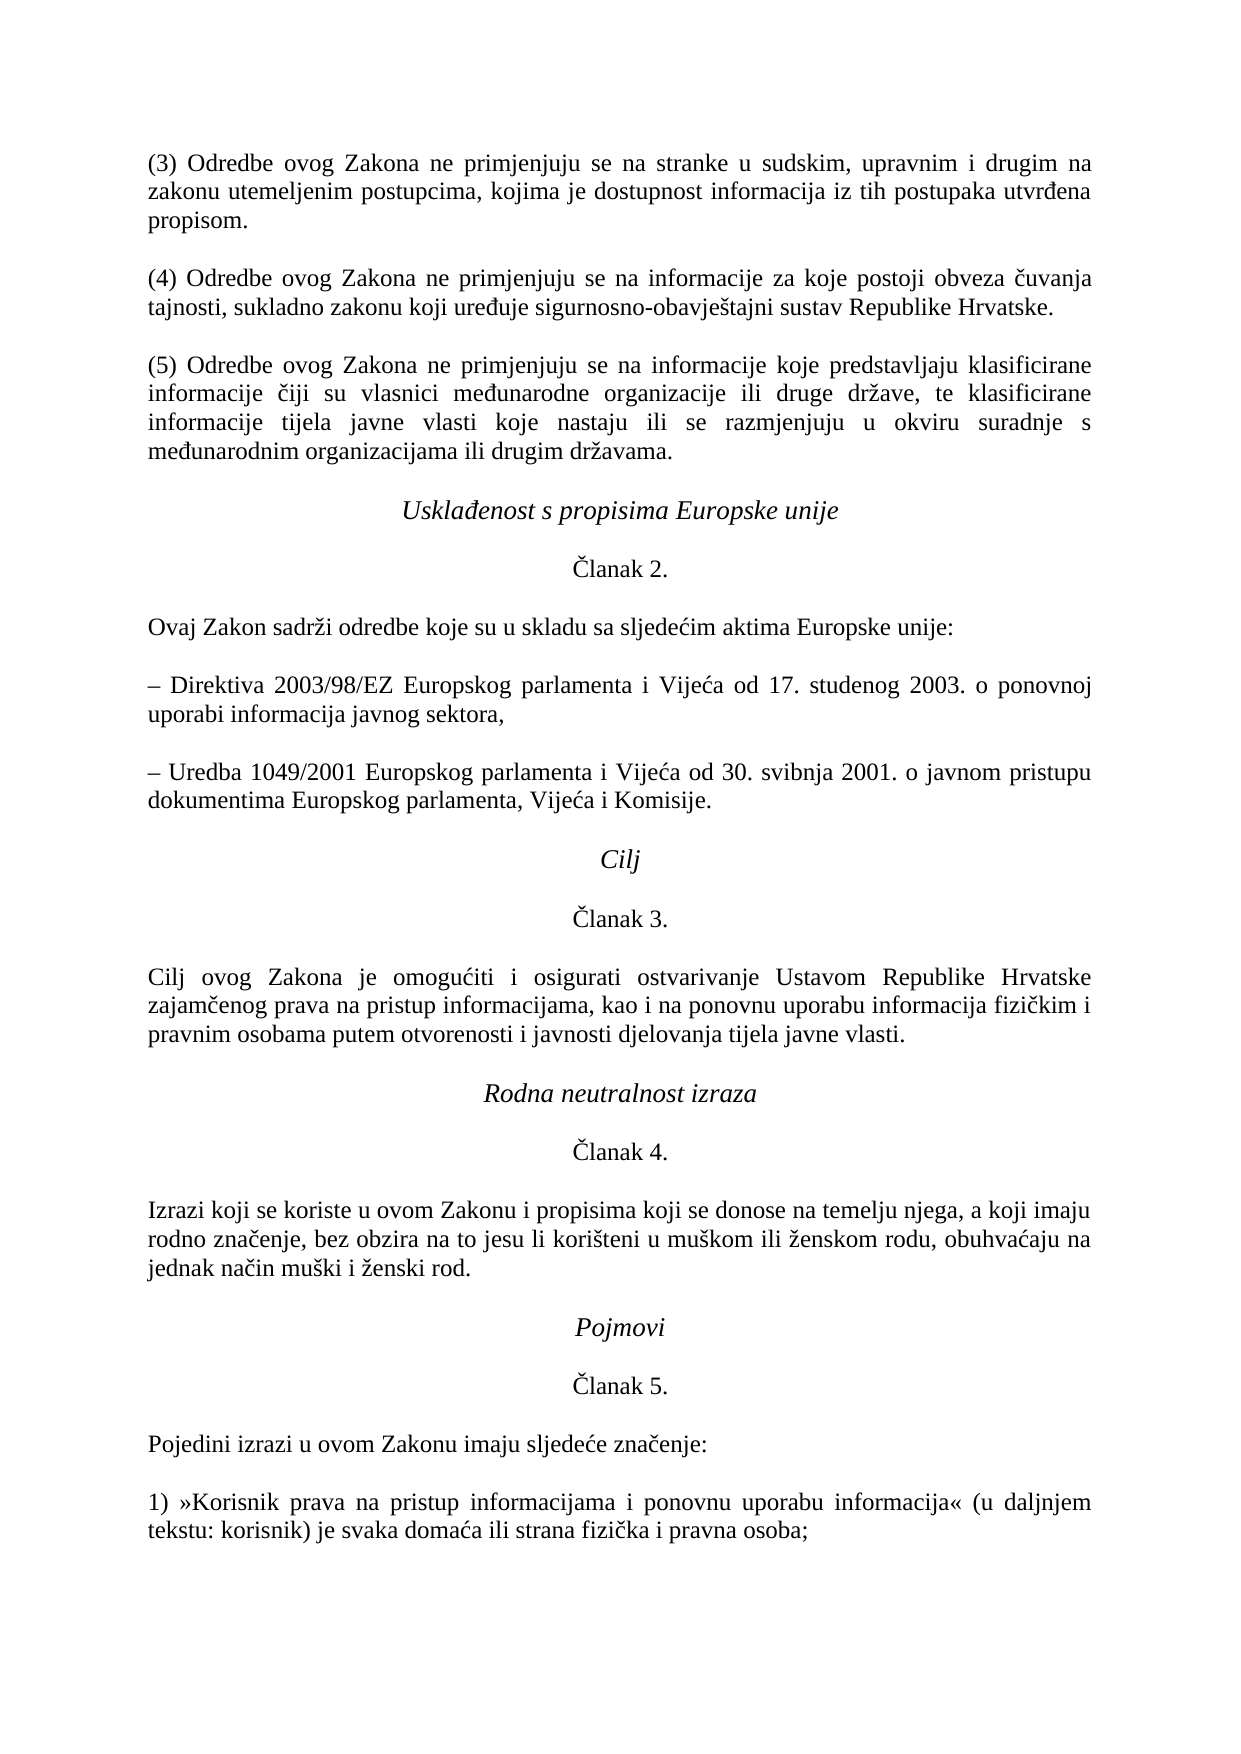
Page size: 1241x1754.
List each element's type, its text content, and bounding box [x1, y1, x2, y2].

text Članak 2. [148, 554, 1093, 583]
text Pojedini izrazi u ovom Zakonu imaju sljedeće značenje: [148, 1429, 1093, 1458]
text – Direktiva 2003/98/EZ Europskog parlamenta i Vijeća od 17. studenog 2003. o ponovnoj uporabi informacija javnog sektora, [148, 670, 1093, 727]
text Članak 3. [148, 904, 1093, 932]
text – Uredba 1049/2001 Europskog parlamenta i Vijeća od 30. svibnja 2001. o javnom pristupu dokumentima Europskog parlamenta, Vijeća i Komisije. [148, 757, 1093, 814]
text Članak 5. [148, 1371, 1093, 1400]
text Ovaj Zakon sadrži odredbe koje su u skladu sa sljedećim aktima Europske unije: [148, 612, 1093, 641]
text 1) »Korisnik prava na pristup informacijama i ponovnu uporabu informacija« (u daljnjem tekstu: korisnik) je svaka domaća ili strana fizička i pravna osoba; [148, 1487, 1093, 1544]
text Pojmovi [148, 1311, 1093, 1342]
text (4) Odredbe ovog Zakona ne primjenjuju se na informacije za koje postoji obveza čuvanja tajnosti, sukladno zakonu koji uređuje sigurnosno-obavještajni sustav Republike Hrvatske. [148, 263, 1093, 321]
text Usklađenost s propisima Europske unije [148, 494, 1093, 525]
text (5) Odredbe ovog Zakona ne primjenjuju se na informacije koje predstavljaju klasificirane informacije čiji su vlasnici međunarodne organizacije ili druge države, te klasificirane informacije tijela javne vlasti koje nastaju ili se razmjenjuju u okviru suradnje s međunarodnim organizacijama ili drugim državama. [148, 350, 1093, 465]
text Cilj ovog Zakona je omogućiti i osigurati ostvarivanje Ustavom Republike Hrvatske zajamčenog prava na pristup informacijama, kao i na ponovnu uporabu informacija fizičkim i pravnim osobama putem otvorenosti i javnosti djelovanja tijela javne vlasti. [148, 962, 1093, 1048]
text (3) Odredbe ovog Zakona ne primjenjuju se na stranke u sudskim, upravnim i drugim na zakonu utemeljenim postupcima, kojima je dostupnost informacija iz tih postupaka utvrđena propisom. [148, 148, 1093, 234]
text Izrazi koji se koriste u ovom Zakonu i propisima koji se donose na temelju njega, a koji imaju rodno značenje, bez obzira na to jesu li korišteni u muškom ili ženskom rodu, obuhvaćaju na jednak način muški i ženski rod. [148, 1195, 1093, 1281]
text Cilj [148, 843, 1093, 874]
text Rodna neutralnost izraza [148, 1077, 1093, 1108]
text Članak 4. [148, 1137, 1093, 1166]
